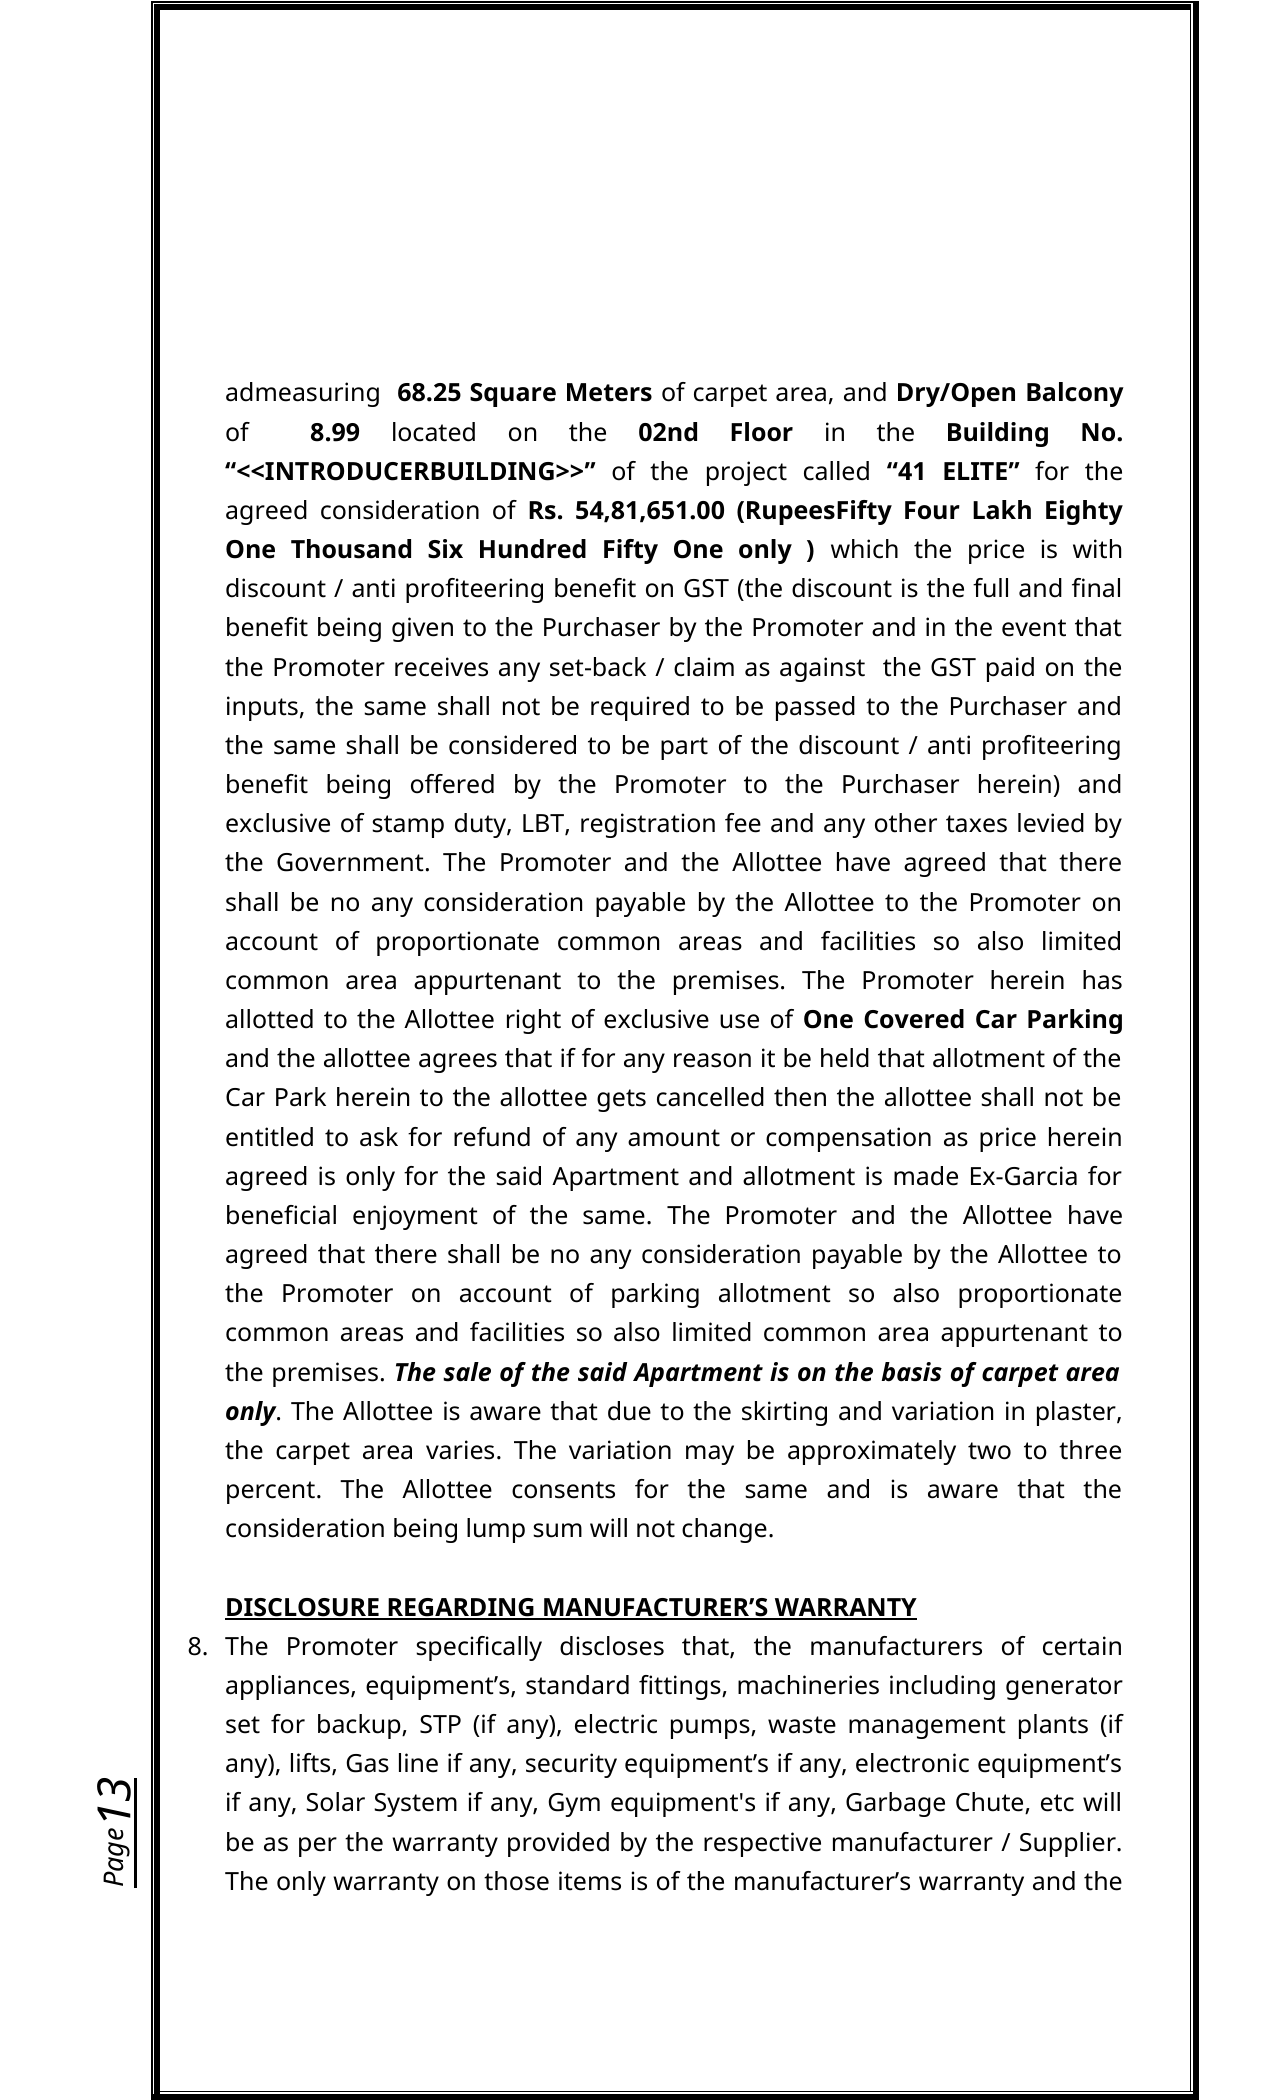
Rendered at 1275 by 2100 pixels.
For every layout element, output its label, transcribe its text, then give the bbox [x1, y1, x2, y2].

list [187, 1628, 1124, 1897]
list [187, 375, 1124, 1545]
text DISCLOSURE REGARDING MANUFACTURER’S WARRANTY [225, 1589, 1124, 1623]
